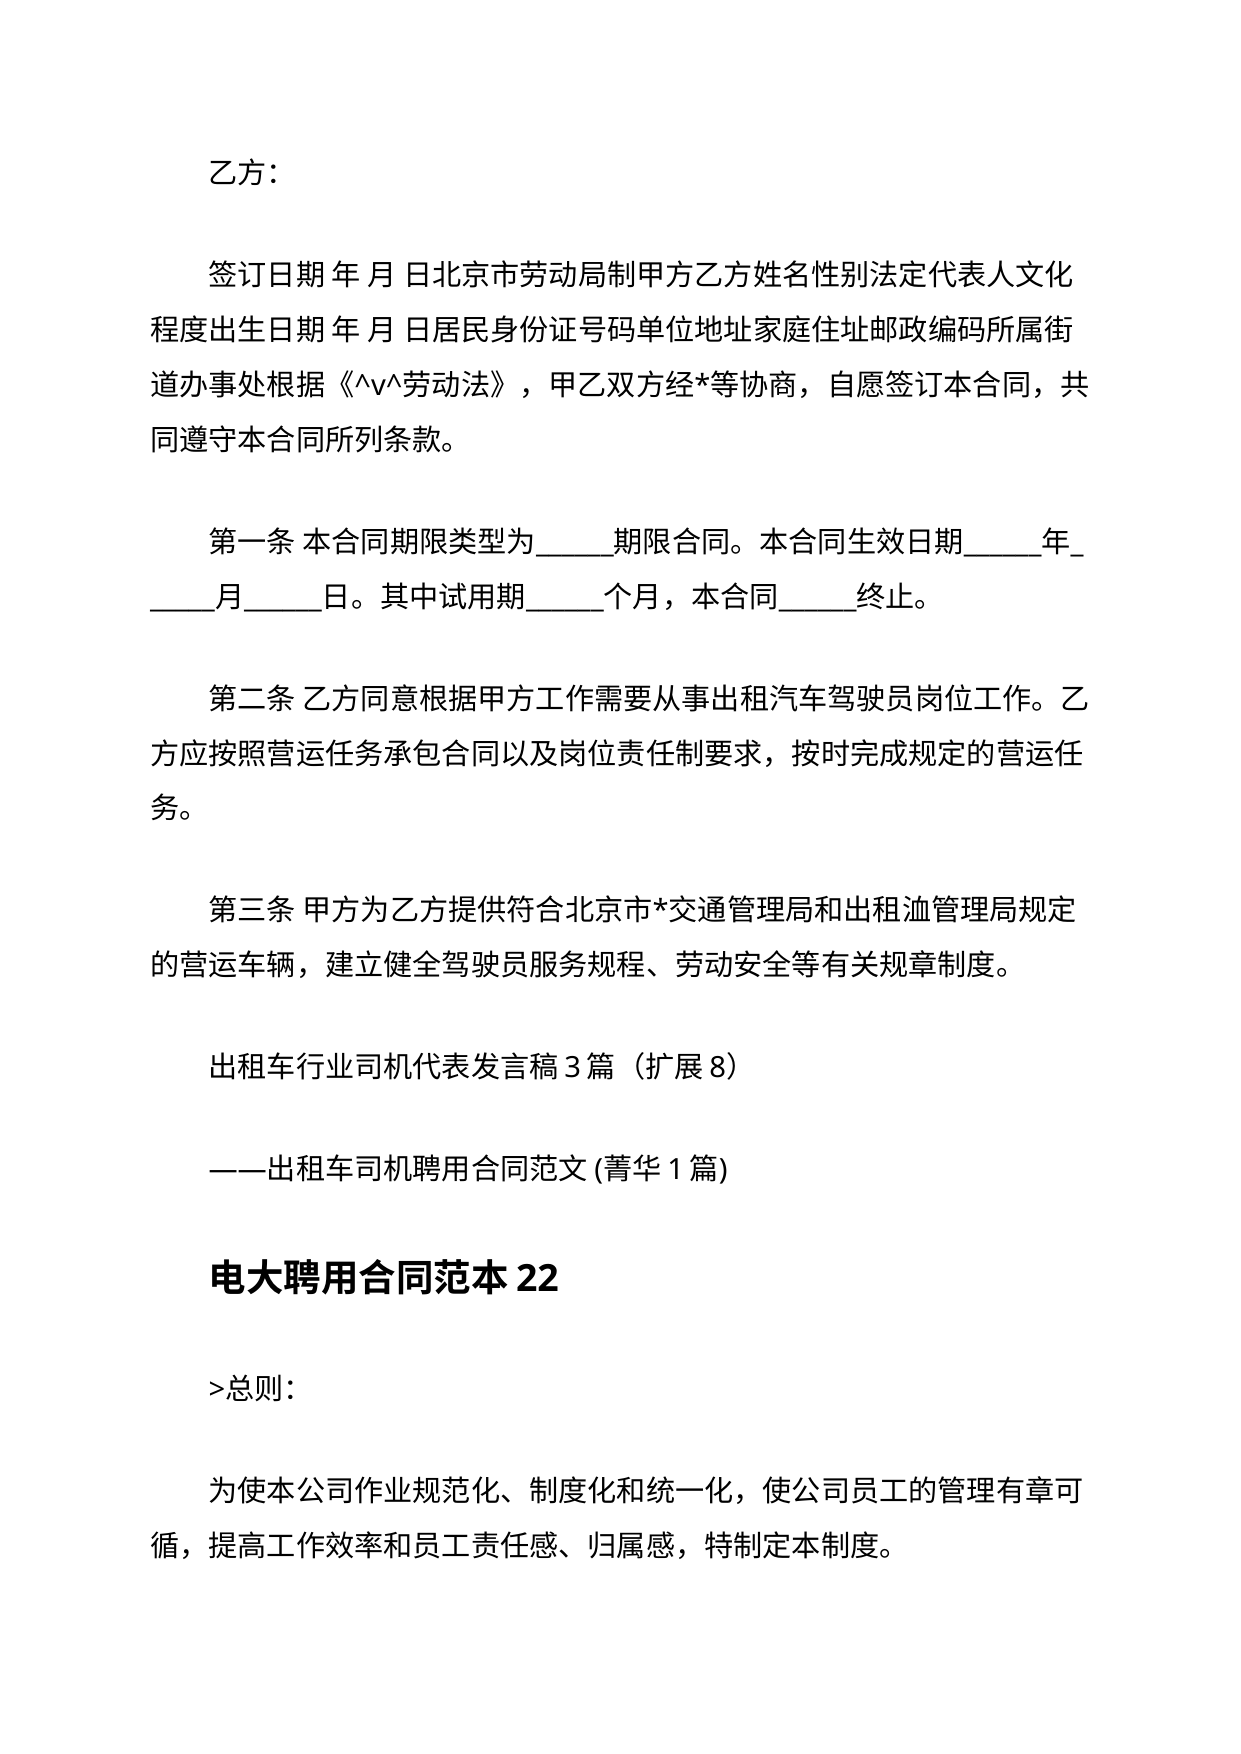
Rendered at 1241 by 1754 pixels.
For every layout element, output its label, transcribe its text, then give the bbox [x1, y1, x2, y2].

text 出租车行业司机代表发言稿3篇（扩展8） [150, 1044, 1090, 1086]
text 电大聘用合同范本22 [150, 1248, 1090, 1302]
text ——出租车司机聘用合同范文 (菁华1篇) [150, 1146, 1090, 1188]
text 第二条 乙方同意根据甲方工作需要从事出租汽车驾驶员岗位工作。乙方应按照营运任务承包合同以及岗位责任制要求，按时完成规定的营运任务。 [150, 675, 1090, 827]
text 第三条 甲方为乙方提供符合北京市*交通管理局和出租洫管理局规定的营运车辆，建立健全驾驶员服务规程、劳动安全等有关规章制度。 [150, 887, 1090, 984]
text >总则： [150, 1365, 1090, 1408]
text 为使本公司作业规范化、制度化和统一化，使公司员工的管理有章可循，提高工作效率和员工责任感、归属感，特制定本制度。 [150, 1467, 1090, 1564]
text 乙方： [150, 150, 1090, 192]
text 第一条 本合同期限类型为______期限合同。本合同生效日期______年______月______日。其中试用期______个月，本合同______终止。 [150, 518, 1090, 616]
text 签订日期 年 月 日北京市劳动局制甲方乙方姓名性别法定代表人文化程度出生日期 年 月 日居民身份证号码单位地址家庭住址邮政编码所属街道办事处根据《^v^劳动法》，甲乙双方经*等协商，自愿签订本合同，共同遵守本合同所列条款。 [150, 252, 1090, 459]
